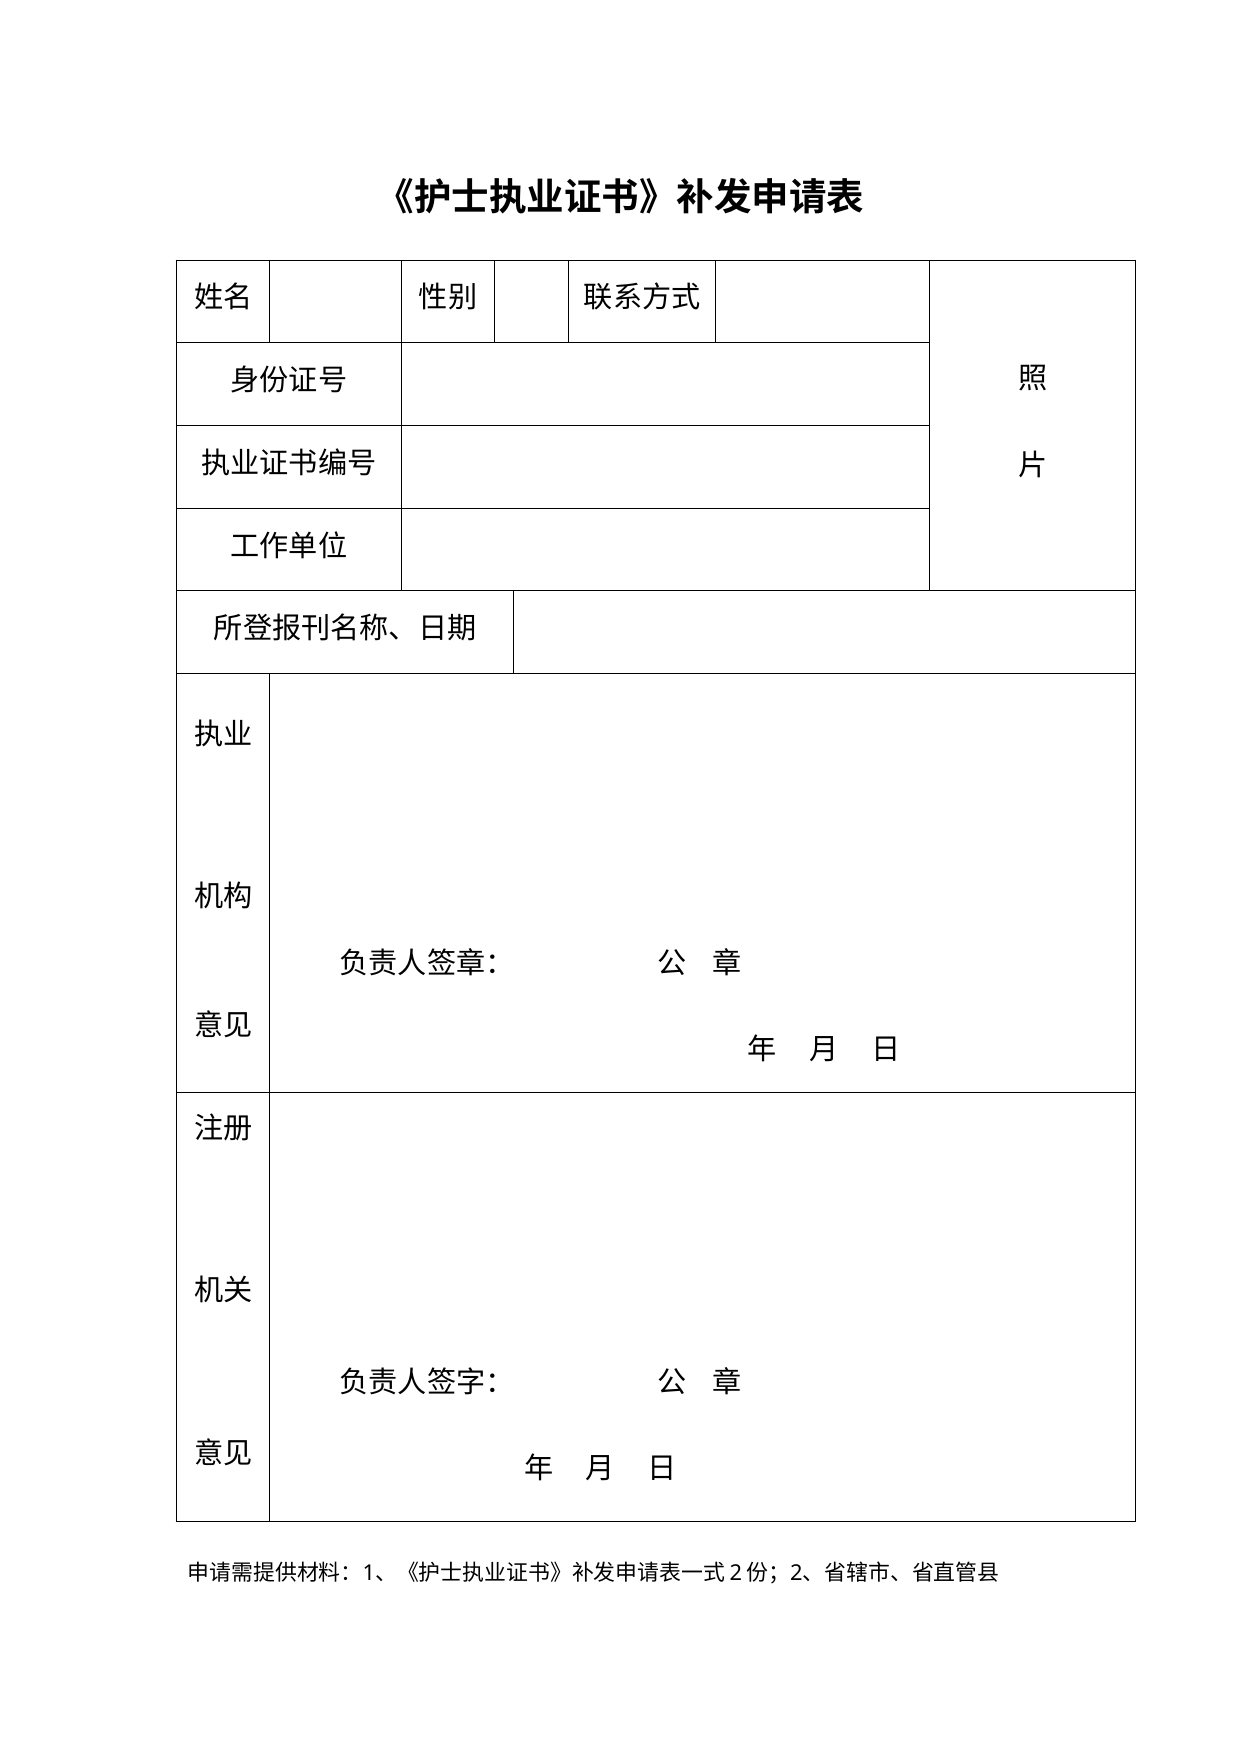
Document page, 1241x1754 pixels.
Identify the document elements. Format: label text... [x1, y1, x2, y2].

table_header 性别 [402, 261, 494, 342]
table_cell 负责人签字： 公 章 年 月 日 [270, 1093, 1135, 1521]
table_header 照 片 [930, 261, 1135, 590]
table_cell 身份证号 [177, 343, 401, 425]
table_cell [514, 591, 1135, 673]
table_header [270, 261, 401, 342]
table_cell [402, 509, 929, 590]
table_cell 注册机关意见 [177, 1093, 269, 1521]
table_header [716, 261, 929, 342]
table_cell 执业机构 意见 [177, 674, 269, 1092]
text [187, 1554, 1053, 1587]
table_header 联系方式 [569, 261, 715, 342]
table_header [495, 261, 568, 342]
table_cell 负责人签章： 公 章 年 月 日 [270, 674, 1135, 1092]
text 《护士执业证书》补发申请表 [187, 162, 1053, 227]
table_cell [402, 343, 929, 425]
table_cell [402, 426, 929, 508]
table_header 姓名 [177, 261, 269, 342]
table_cell 所登报刊名称、日期 [177, 591, 513, 673]
table_cell 工作单位 [177, 509, 401, 590]
table_cell 执业证书编号 [177, 426, 401, 508]
